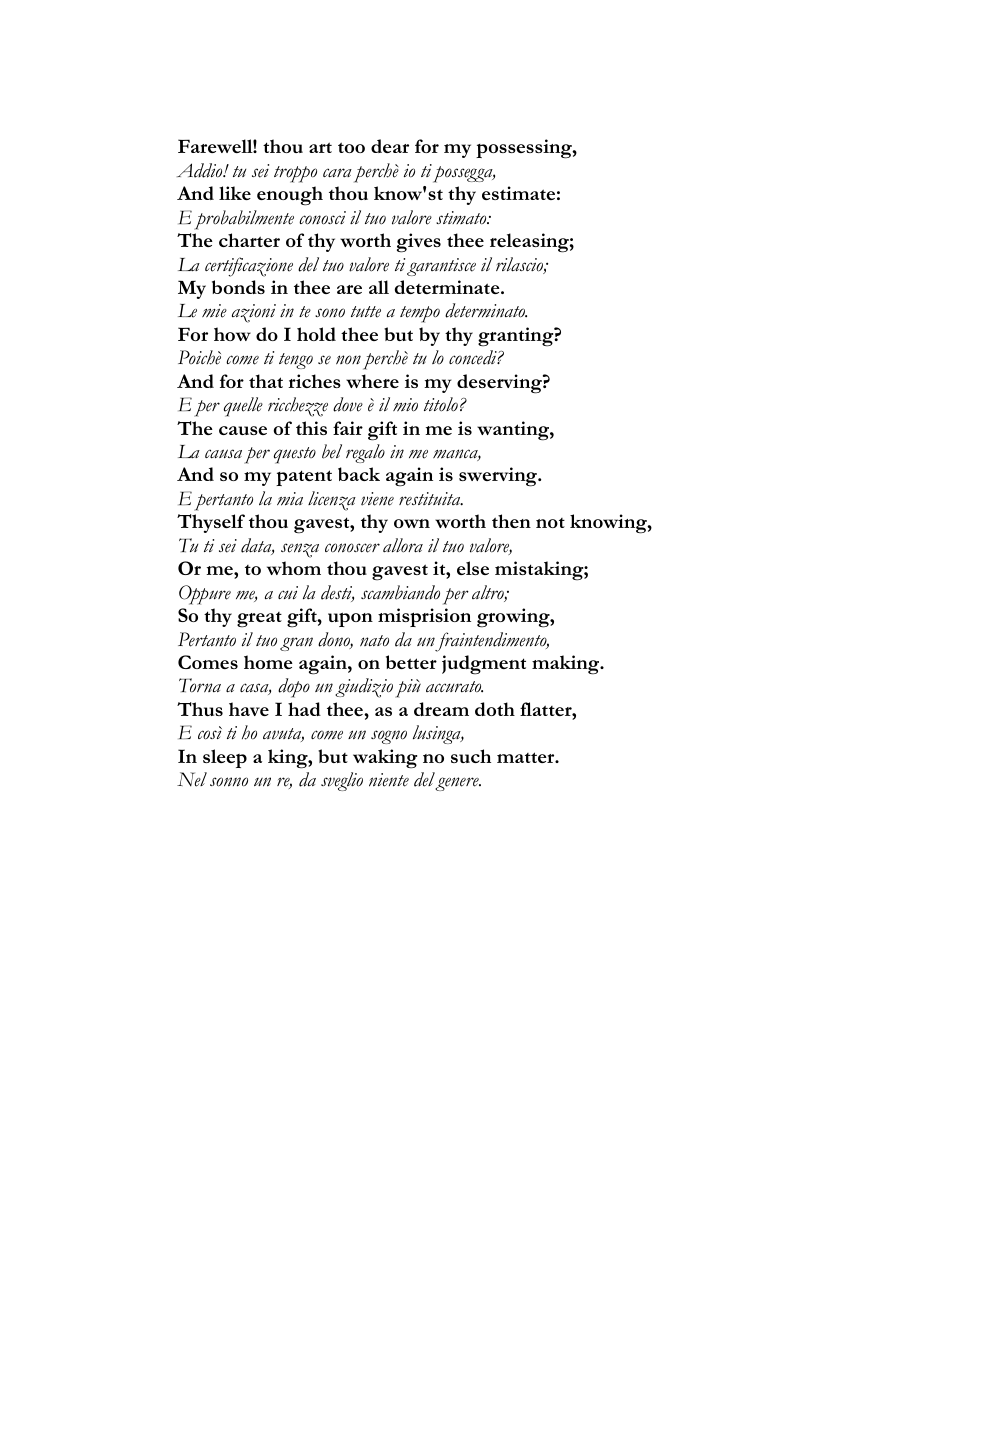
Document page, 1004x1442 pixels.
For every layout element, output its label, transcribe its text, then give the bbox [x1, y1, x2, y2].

text My bonds in thee are all determinate. [177, 276, 915, 300]
text Pertanto il tuo gran dono, nato da un fraintendimento, [177, 628, 915, 651]
text Torna a casa, dopo un giudizio più accurato. [177, 675, 915, 698]
text Comes home again, on better judgment making. [177, 651, 915, 675]
text The charter of thy worth gives thee releasing; [177, 229, 915, 253]
text And so my patent back again is swerving. [177, 464, 915, 487]
text Farewell! thou art too dear for my possessing, [177, 136, 915, 159]
text E pertanto la mia licenza viene restituita. [177, 487, 915, 511]
text Thyself thou gavest, thy own worth then not knowing, [177, 511, 915, 534]
text E per quelle ricchezze dove è il mio titolo? [177, 394, 915, 417]
text E così ti ho avuta, come un sogno lusinga, [177, 722, 915, 745]
text So thy great gift, upon misprision growing, [177, 604, 915, 628]
text La certificazione del tuo valore ti garantisce il rilascio; [177, 253, 915, 276]
text Tu ti sei data, senza conoscer allora il tuo valore, [177, 534, 915, 558]
text E probabilmente conosci il tuo valore stimato: [177, 206, 915, 229]
text Addio! tu sei troppo cara perchè io ti possegga, [177, 159, 915, 183]
text The cause of this fair gift in me is wanting, [177, 417, 915, 441]
text Thus have I had thee, as a dream doth flatter, [177, 698, 915, 722]
text Nel sonno un re, da sveglio niente del genere. [177, 769, 915, 792]
text Le mie azioni in te sono tutte a tempo determinato. [177, 300, 915, 323]
text Or me, to whom thou gavest it, else mistaking; [177, 558, 915, 581]
text In sleep a king, but waking no such matter. [177, 745, 915, 769]
text Oppure me, a cui la desti, scambiando per altro; [177, 581, 915, 604]
text And for that riches where is my deserving? [177, 370, 915, 394]
text Poichè come ti tengo se non perchè tu lo concedi? [177, 347, 915, 370]
text For how do I hold thee but by thy granting? [177, 323, 915, 347]
text La causa per questo bel regalo in me manca, [177, 441, 915, 464]
text And like enough thou know'st thy estimate: [177, 183, 915, 206]
